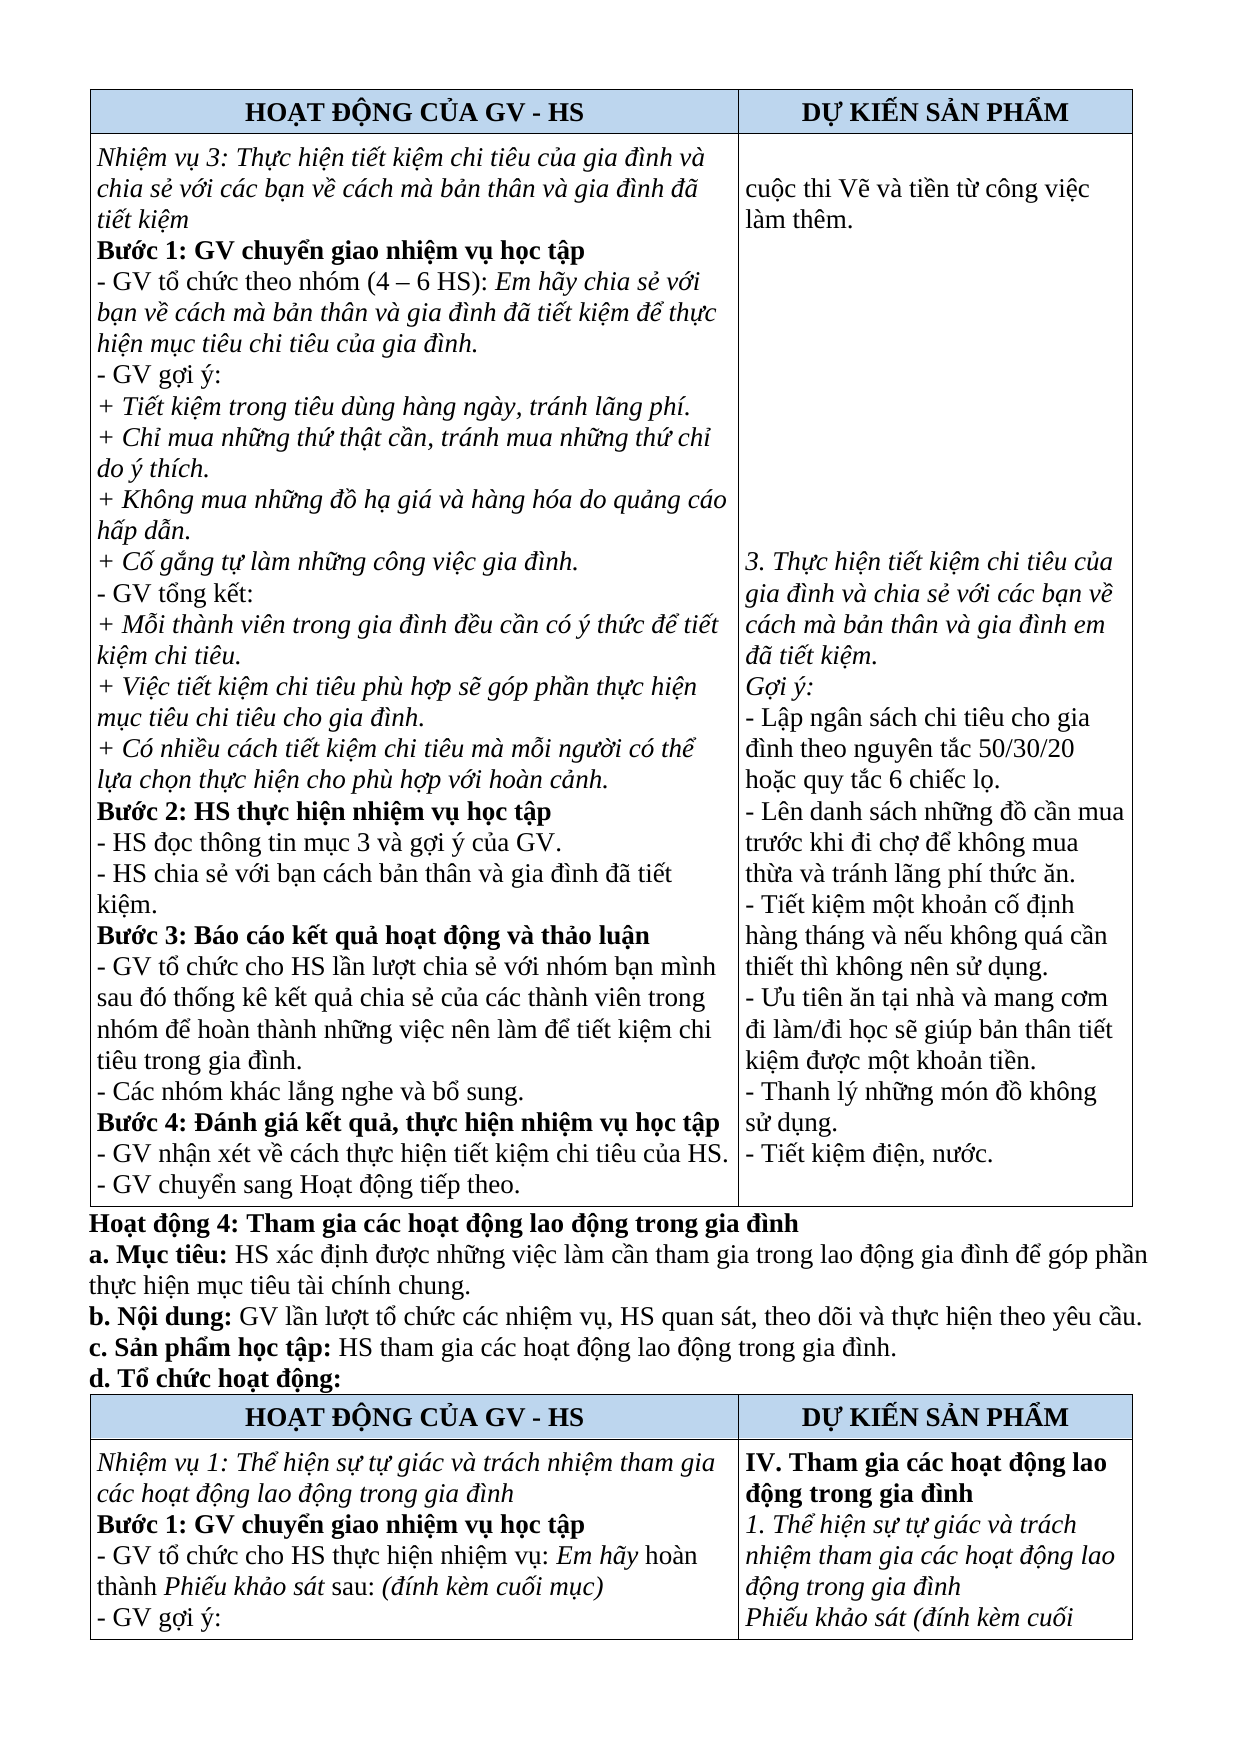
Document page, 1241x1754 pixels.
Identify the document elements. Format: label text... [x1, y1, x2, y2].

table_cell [91, 1440, 738, 1639]
text Hoạt động 4: Tham gia các hoạt động lao động trong gia đình [89, 1207, 1152, 1238]
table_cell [91, 134, 738, 1206]
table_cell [739, 134, 1132, 1206]
table_header DỰ KIẾN SẢN PHẨM [739, 90, 1132, 133]
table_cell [739, 1440, 1132, 1639]
table_header HOẠT ĐỘNG CỦA GV - HS [91, 1395, 738, 1438]
text d. Tổ chức hoạt động: [89, 1363, 1152, 1394]
table_header DỰ KIẾN SẢN PHẨM [739, 1395, 1132, 1438]
text c. Sản phẩm học tập: HS tham gia các hoạt động lao động trong gia đình. [89, 1331, 1152, 1363]
table_header HOẠT ĐỘNG CỦA GV - HS [91, 90, 738, 133]
text b. Nội dung: GV lần lượt tổ chức các nhiệm vụ, HS quan sát, theo dõi và thực hiện theo yêu cầu. [89, 1300, 1152, 1331]
text a. Mục tiêu: HS xác định được những việc làm cần tham gia trong lao động gia đình để góp phần thực hiện mục tiêu tài chính chung. [89, 1238, 1152, 1300]
